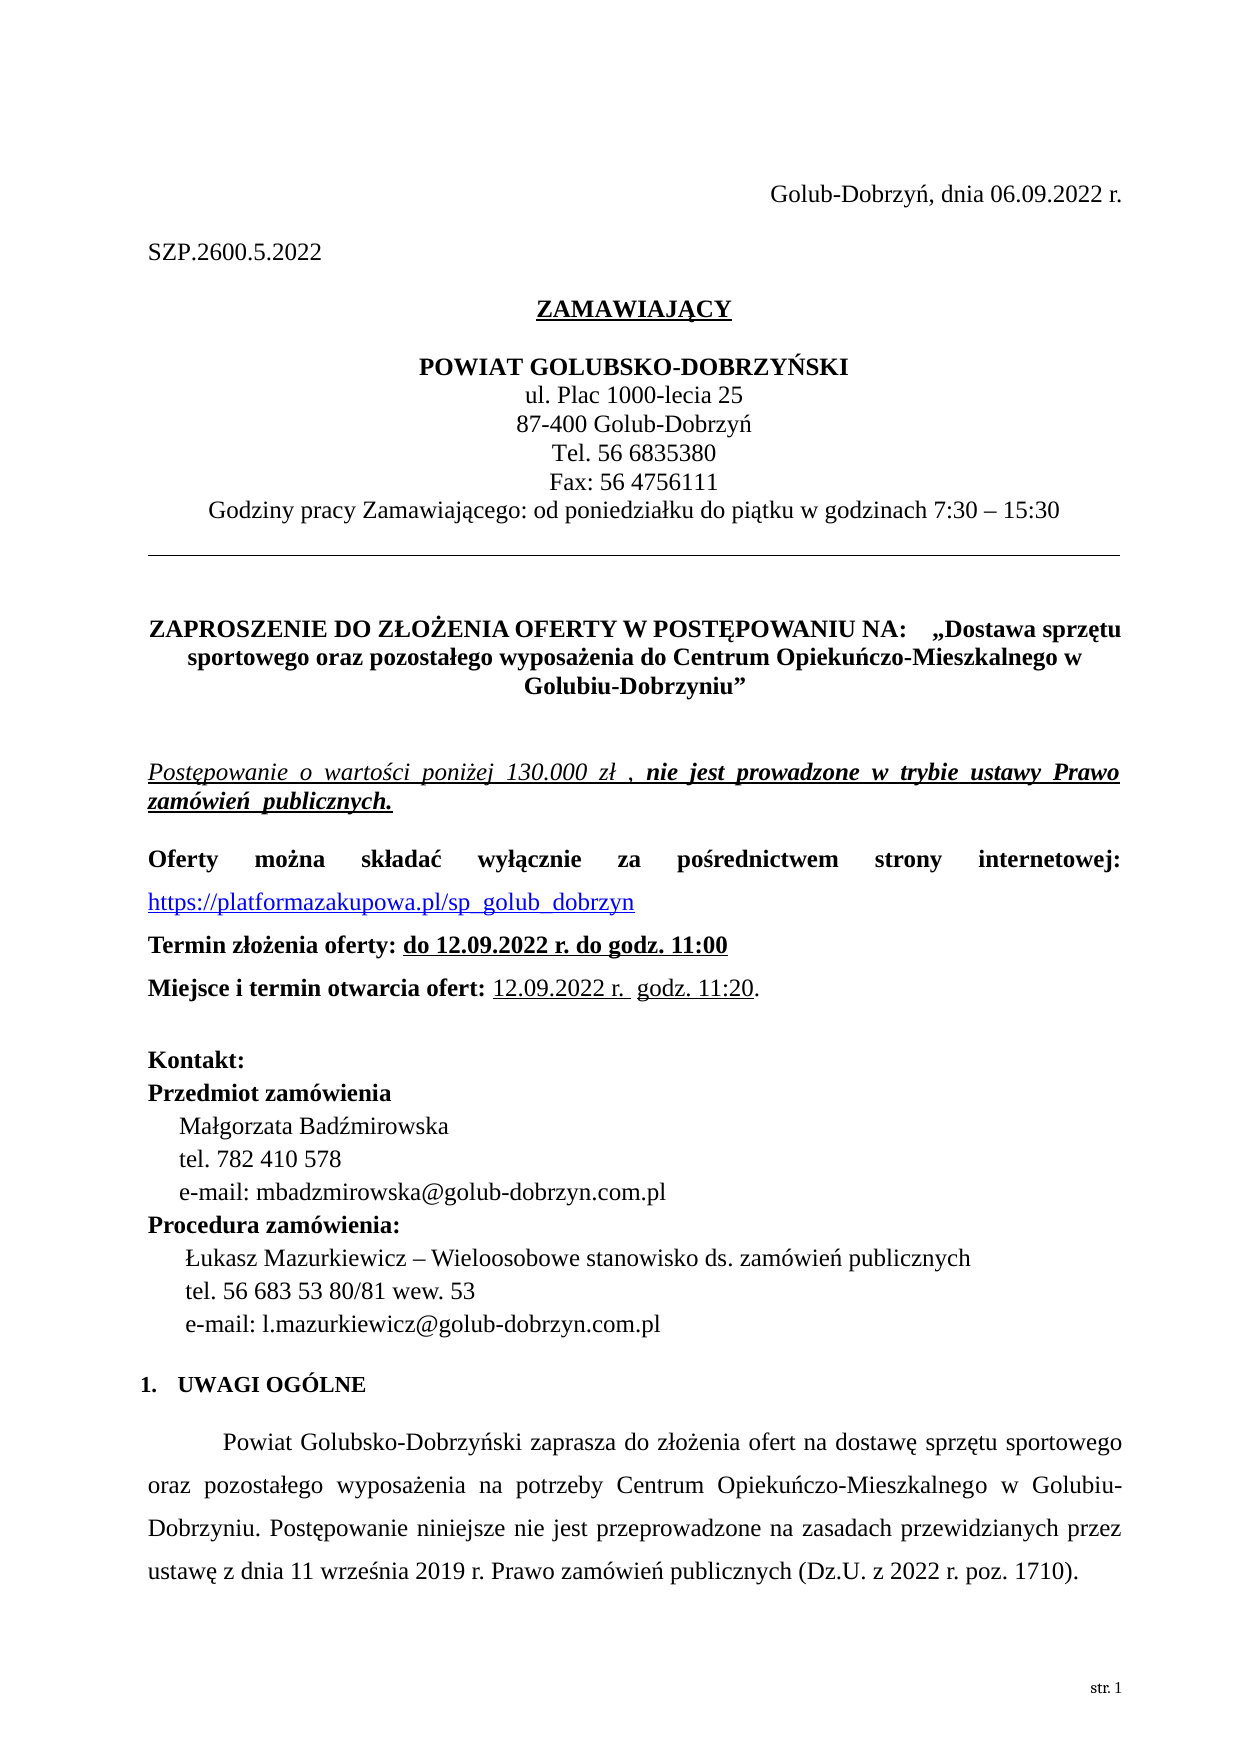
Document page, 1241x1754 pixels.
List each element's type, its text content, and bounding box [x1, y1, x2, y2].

text Miejsce i termin otwarcia ofert: 12.09.2022 r. godz. 11:20. [148, 973, 1122, 1002]
text Przedmiot zamówienia [148, 1078, 1122, 1107]
text e-mail: l.mazurkiewicz@golub-dobrzyn.com.pl [185, 1309, 1122, 1338]
text ZAPROSZENIE DO ZŁOŻENIA OFERTY W POSTĘPOWANIU NA: „Dostawa sprzętu sportowego oraz pozostałego wyposażenia do Centrum Opiekuńczo-Mieszkalnego w Golubiu-Dobrzyniu” [148, 614, 1122, 700]
text 87-400 Golub-Dobrzyń [148, 409, 1120, 438]
text tel. 56 683 53 80/81 wew. 53 [185, 1276, 1122, 1305]
text e-mail: mbadzmirowska@golub-dobrzyn.com.pl [148, 1177, 1122, 1206]
text Procedura zamówienia: [148, 1210, 1122, 1239]
text Godziny pracy Zamawiającego: od poniedziałku do piątku w godzinach 7:30 – 15:30 [148, 496, 1120, 524]
text Oferty można składać wyłącznie za pośrednictwem strony internetowej: https://platformazakupowa.pl/sp_golub_dobrzyn [148, 844, 1122, 916]
text ZAMAWIAJĄCY [148, 294, 1120, 323]
text Kontakt: [148, 1045, 1122, 1074]
text ul. Plac 1000-lecia 25 [148, 381, 1120, 409]
text Łukasz Mazurkiewicz – Wieloosobowe stanowisko ds. zamówień publicznych [185, 1243, 1122, 1272]
text POWIAT GOLUBSKO-DOBRZYŃSKI [148, 352, 1120, 381]
list UWAGI OGÓLNE [140, 1371, 1122, 1397]
text Termin złożenia oferty: do 12.09.2022 r. do godz. 11:00 [148, 930, 1122, 959]
text Powiat Golubsko-Dobrzyński zaprasza do złożenia ofert na dostawę sprzętu sportowego oraz pozostałego wyposażenia na potrzeby Centrum Opiekuńczo-Mieszkalnego w Golubiu-Dobrzyniu. Postępowanie niniejsze nie jest przeprowadzone na zasadach przewidzianych przez ustawę z dnia 11 września 2019 r. Prawo zamówień publicznych (Dz.U. z 2022 r. poz. 1710). [148, 1427, 1122, 1585]
text tel. 782 410 578 [148, 1144, 1122, 1173]
text Golub-Dobrzyń, dnia 06.09.2022 r. [148, 179, 1122, 208]
text Fax: 56 4756111 [148, 467, 1120, 496]
text SZP.2600.5.2022 [148, 237, 1122, 266]
text Postępowanie o wartości poniżej 130.000 zł , nie jest prowadzone w trybie ustawy Prawo zamówień publicznych. [148, 757, 1122, 815]
text Tel. 56 6835380 [148, 438, 1120, 467]
text Małgorzata Badźmirowska [148, 1111, 1122, 1140]
